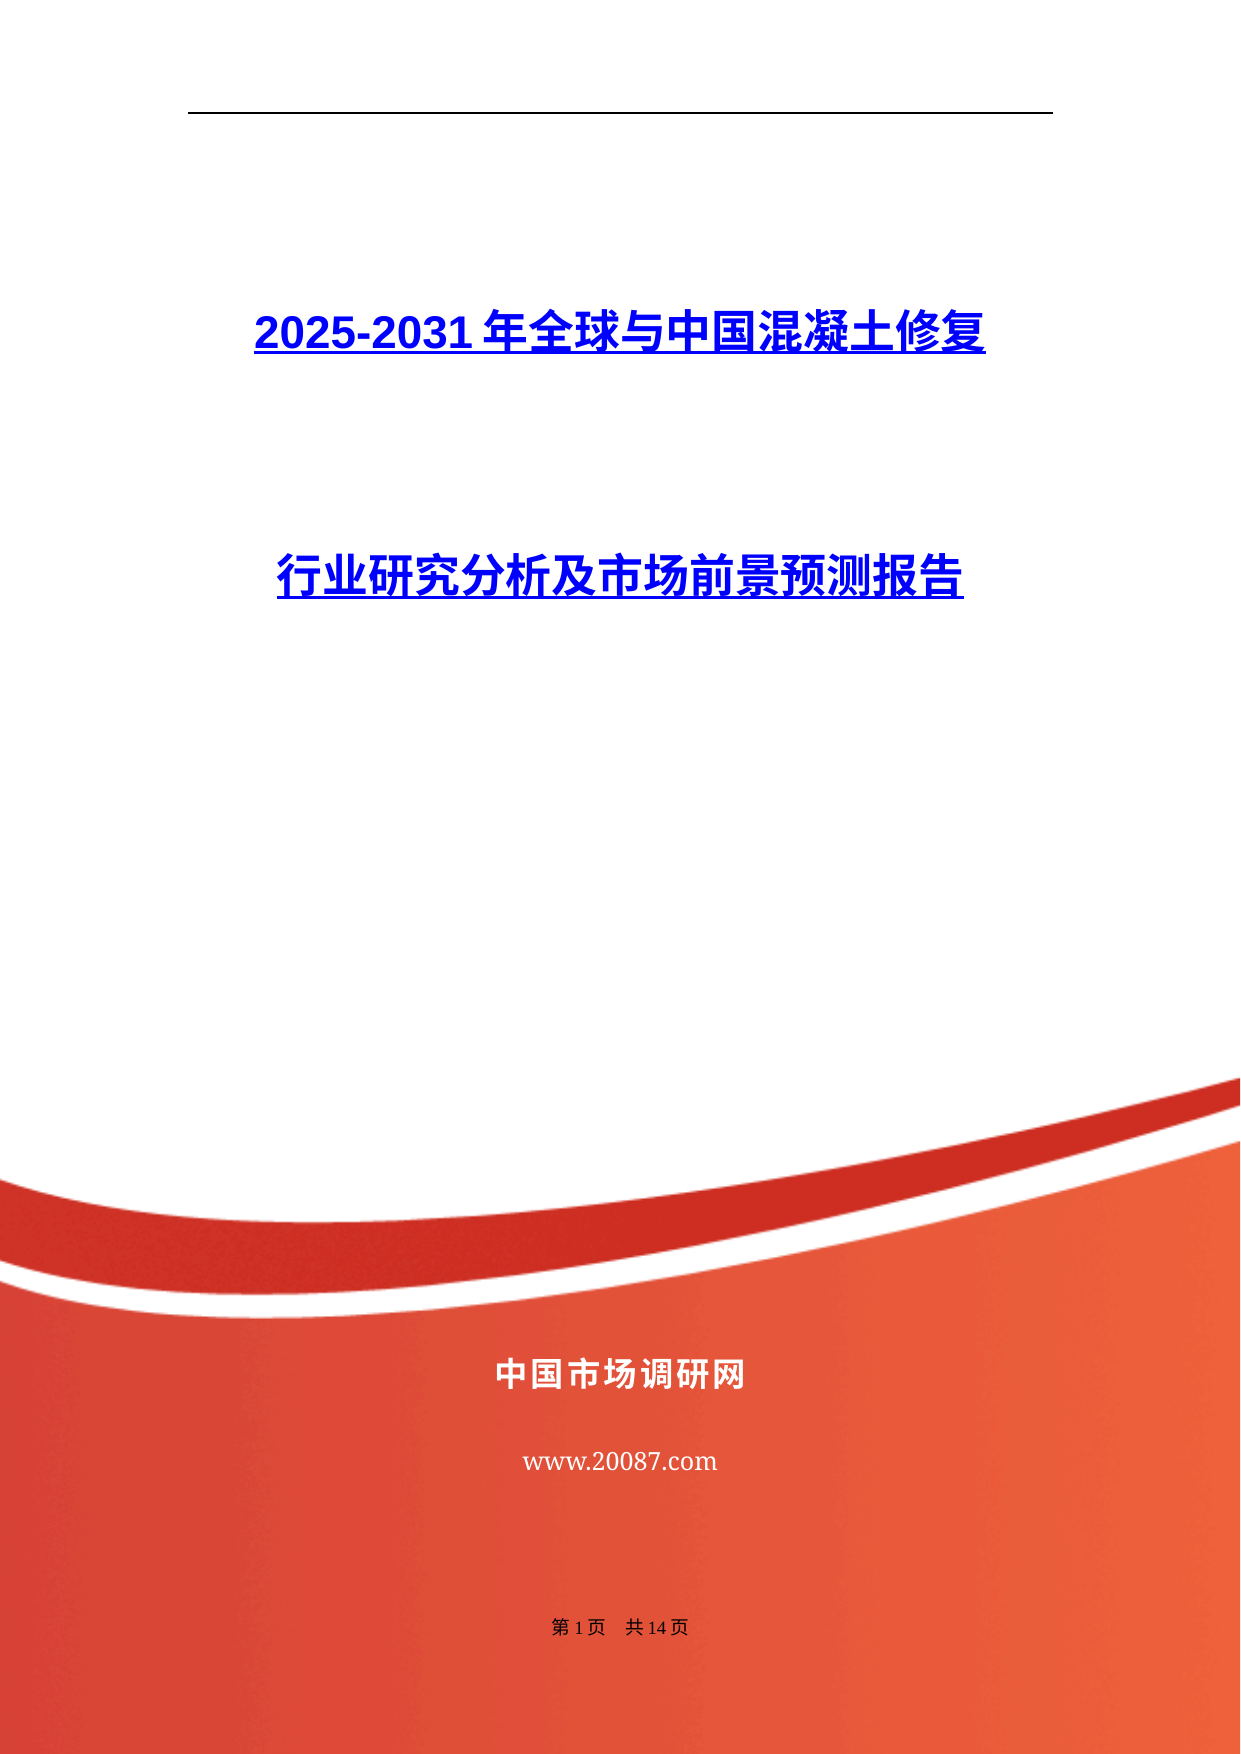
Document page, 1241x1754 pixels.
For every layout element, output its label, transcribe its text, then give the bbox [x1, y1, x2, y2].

table_header 2025-2031年全球与中国混凝土修复行业研究分析及市场前景预测报告 [188, 207, 1053, 773]
text www.20087.com [187, 1428, 1053, 1493]
subtitle 中国市场调研网 [187, 1339, 1053, 1404]
picture [0, 1006, 1241, 1754]
